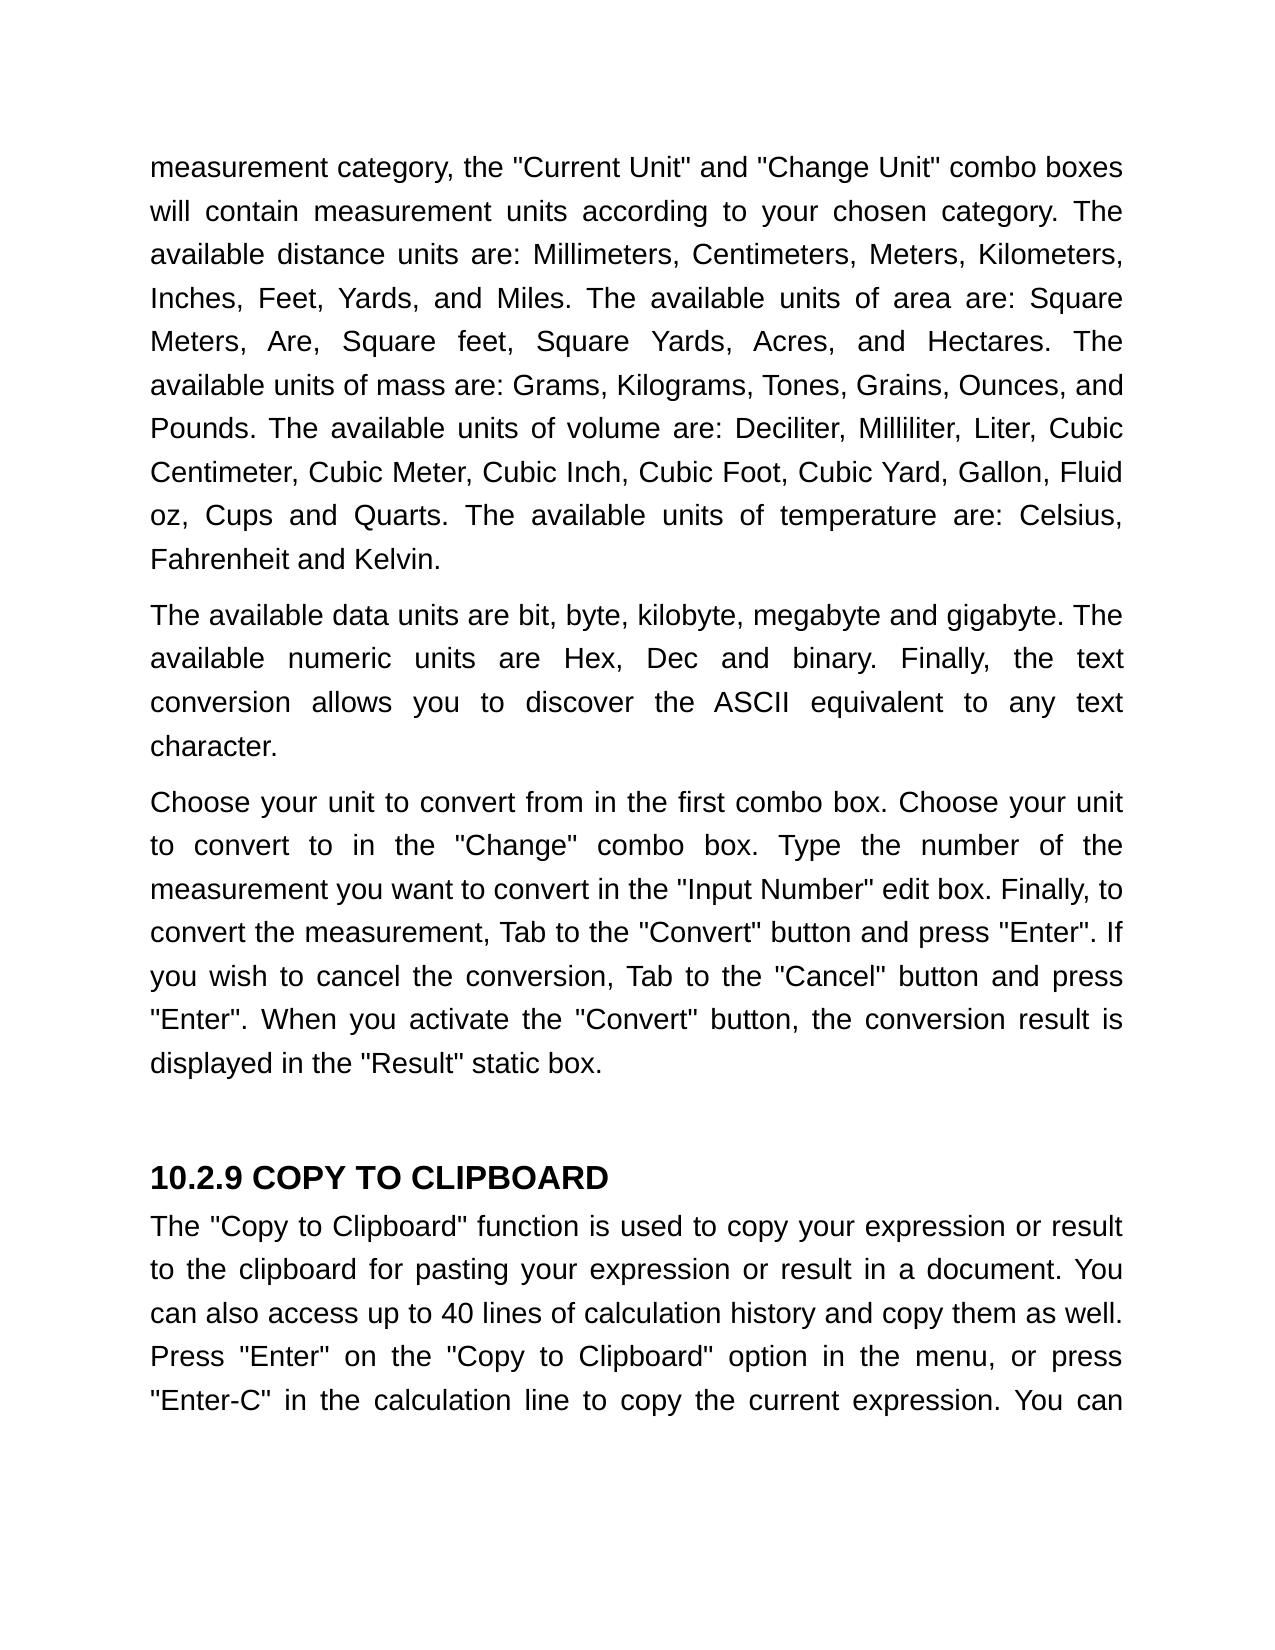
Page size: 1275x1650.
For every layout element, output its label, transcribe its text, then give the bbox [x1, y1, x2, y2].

subtitle 10.2.9 Copy to Clipboard [150, 1158, 1125, 1196]
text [150, 1209, 1125, 1417]
text Choose your unit to convert from in the first combo box. Choose your unit to convert to in the "Change" combo box. Type the number of the measurement you want to convert in the "Input Number" edit box. Finally, to convert the measurement, Tab to the "Convert" button and press "Enter". If you wish to cancel the conversion, Tab to the "Cancel" button and press "Enter". When you activate the "Convert" button, the conversion result is displayed in the "Result" static box. [150, 784, 1125, 1079]
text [150, 150, 1125, 575]
text The available data units are bit, byte, kilobyte, megabyte and gigabyte. The available numeric units are Hex, Dec and binary. Finally, the text conversion allows you to discover the ASCII equivalent to any text character. [150, 598, 1125, 762]
